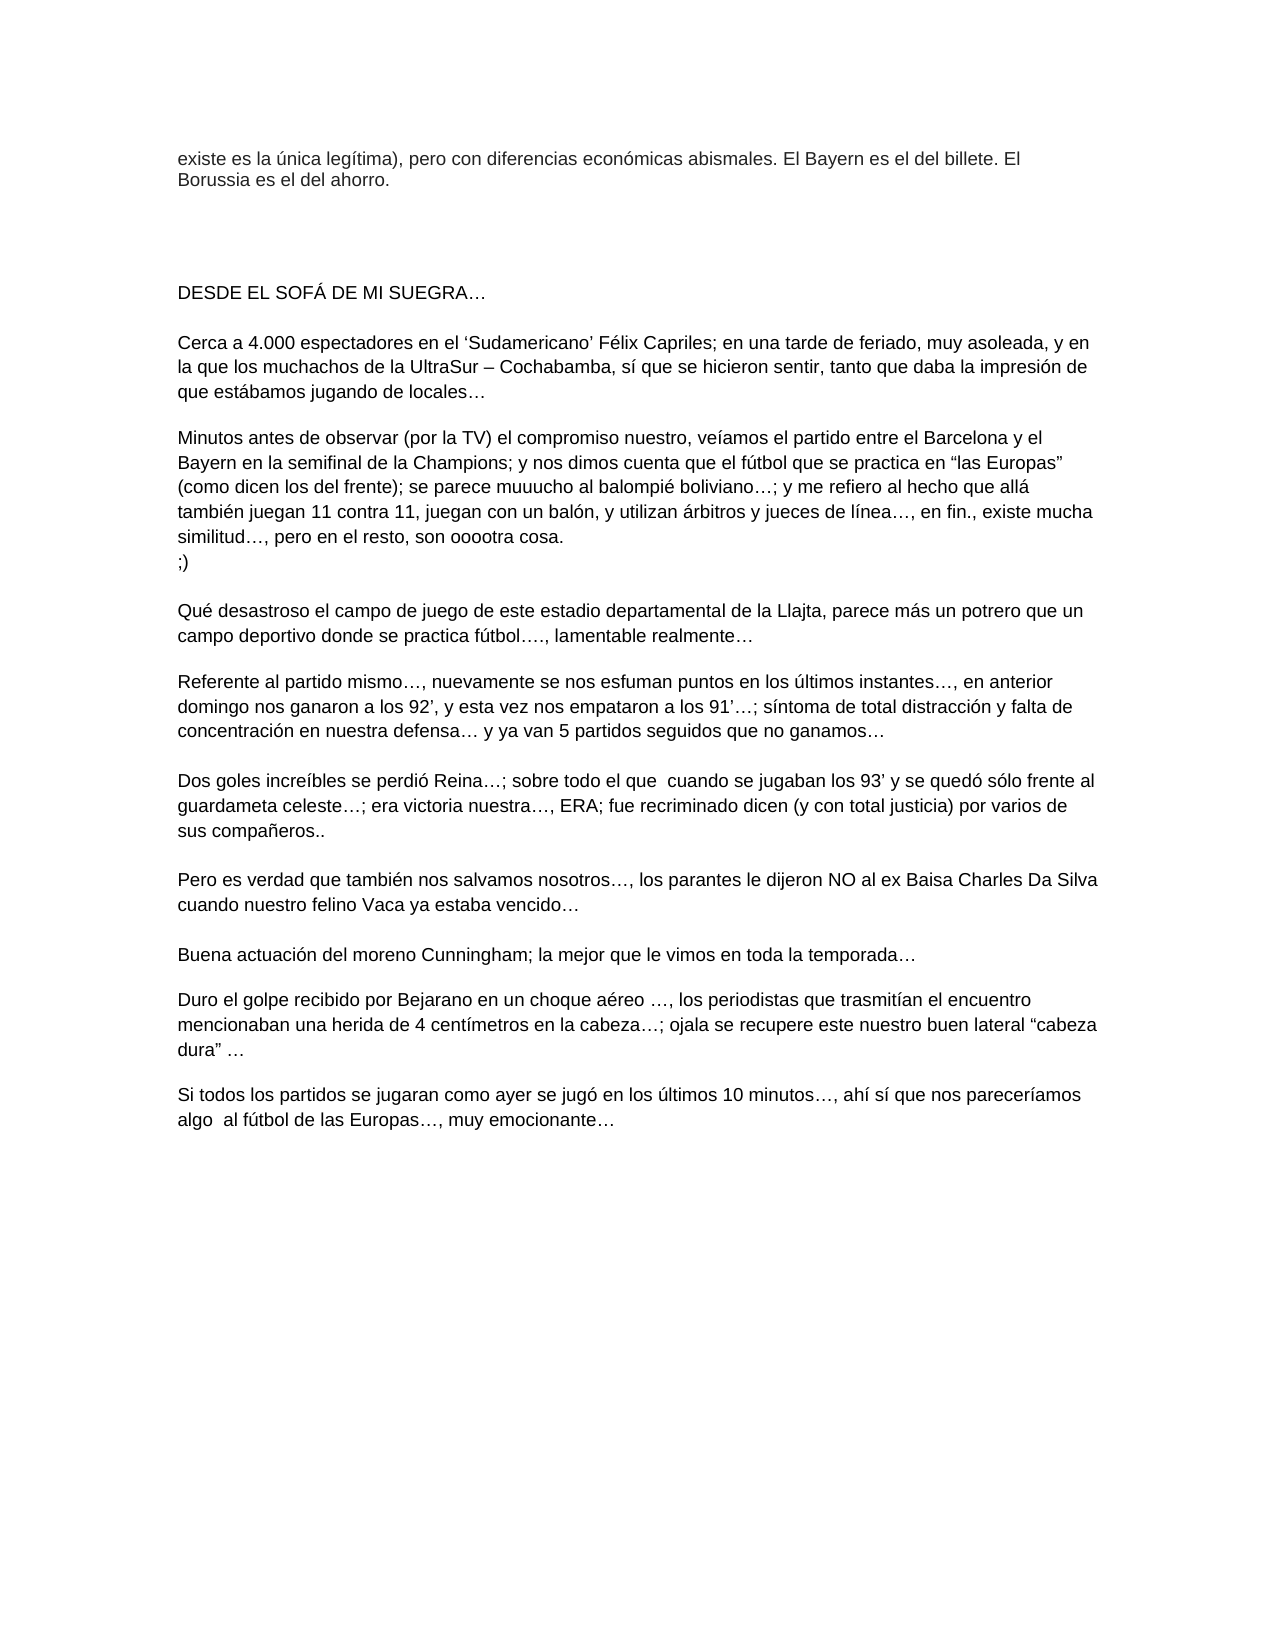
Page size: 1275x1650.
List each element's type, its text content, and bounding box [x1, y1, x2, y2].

text DESDE EL SOFÁ DE MI SUEGRA… Cerca a 4.000 espectadores en el ‘Sudamericano’ Félix Capriles; en una tarde de feriado, muy asoleada, y en la que los muchachos de la UltraSur – Cochabamba, sí que se hicieron sentir, tanto que daba la impresión de que estábamos jugando de locales… [177, 282, 1098, 403]
text Duro el golpe recibido por Bejarano en un choque aéreo …, los periodistas que trasmitían el encuentro mencionaban una herida de 4 centímetros en la cabeza…; ojala se recupere este nuestro buen lateral “cabeza dura” … [177, 989, 1098, 1060]
text Referente al partido mismo…, nuevamente se nos esfuman puntos en los últimos instantes…, en anterior domingo nos ganaron a los 92’, y esta vez nos empataron a los 91’…; síntoma de total distracción y falta de concentración en nuestra defensa… y ya van 5 partidos seguidos que no ganamos… Dos goles increíbles se perdió Reina…; sobre todo el que cuando se jugaban los 93’ y se quedó sólo frente al guardameta celeste…; era victoria nuestra…, ERA; fue recriminado dicen (y con total justicia) por varios de sus compañeros.. Pero es verdad que también nos salvamos nosotros…, los parantes le dijeron NO al ex Baisa Charles Da Silva cuando nuestro felino Vaca ya estaba vencido… Buena actuación del moreno Cunningham; la mejor que le vimos en toda la temporada… [177, 671, 1098, 965]
text Minutos antes de observar (por la TV) el compromiso nuestro, veíamos el partido entre el Barcelona y el Bayern en la semifinal de la Champions; y nos dimos cuenta que el fútbol que se practica en “las Europas” (como dicen los del frente); se parece muuucho al balompié boliviano…; y me refiero al hecho que allá también juegan 11 contra 11, juegan con un balón, y utilizan árbitros y jueces de línea…, en fin., existe mucha similitud…, pero en el resto, son ooootra cosa. ;) Qué desastroso el campo de juego de este estadio departamental de la Llajta, parece más un potrero que un campo deportivo donde se practica fútbol…., lamentable realmente… [177, 427, 1098, 647]
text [177, 148, 1098, 191]
text Si todos los partidos se jugaran como ayer se jugó en los últimos 10 minutos…, ahí sí que nos pareceríamos algo al fútbol de las Europas…, muy emocionante… [177, 1084, 1098, 1188]
